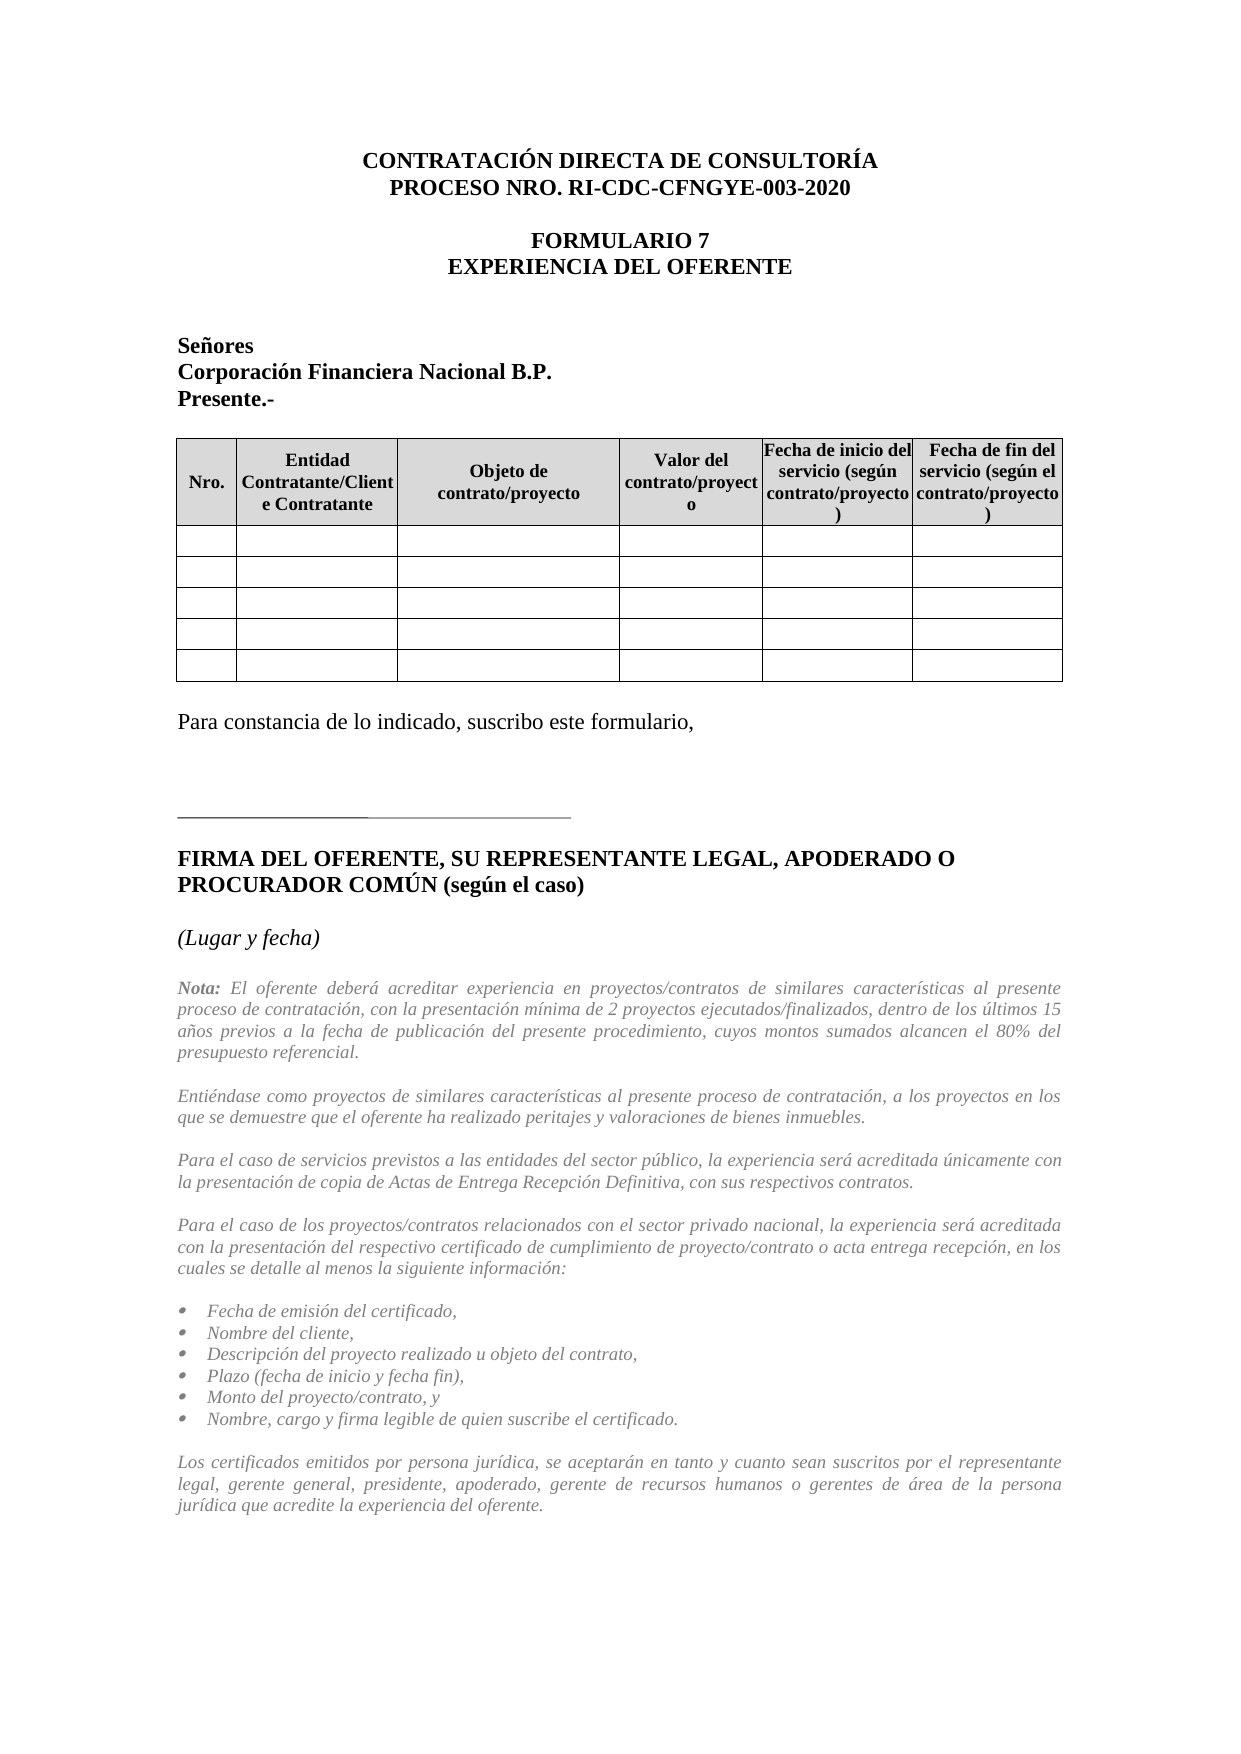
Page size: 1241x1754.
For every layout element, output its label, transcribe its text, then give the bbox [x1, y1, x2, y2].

text Para el caso de los proyectos/contratos relacionados con el sector privado nacional, la experiencia será acreditada con la presentación del respectivo certificado de cumplimiento de proyecto/contrato o acta entrega recepción, en los cuales se detalle al menos la siguiente información: [177, 1214, 1063, 1279]
text (Lugar y fecha) [177, 924, 1063, 950]
table_header Fecha de fin del servicio (según el contrato/proyecto) [913, 439, 1062, 525]
table_cell [620, 557, 762, 587]
text Para el caso de servicios previstos a las entidades del sector público, la experiencia será acreditada únicamente con la presentación de copia de Actas de Entrega Recepción Definitiva, con sus respectivos contratos. [177, 1149, 1063, 1192]
table_cell [620, 588, 762, 618]
text Entiéndase como proyectos de similares características al presente proceso de contratación, a los proyectos en los que se demuestre que el oferente ha realizado peritajes y valoraciones de bienes inmuebles. [177, 1084, 1063, 1128]
table_cell [620, 650, 762, 681]
text Los certificados emitidos por persona jurídica, se aceptarán en tanto y cuanto sean suscritos por el representante legal, gerente general, presidente, apoderado, gerente de recursos humanos o gerentes de área de la persona jurídica que acredite la experiencia del oferente. [177, 1451, 1063, 1516]
table_cell [763, 557, 912, 587]
table_cell [398, 588, 619, 618]
table_cell [620, 526, 762, 556]
table_cell [398, 650, 619, 681]
table_cell [763, 526, 912, 556]
table_cell [237, 526, 397, 556]
table_header Objeto de contrato/proyecto [398, 439, 619, 525]
table_header Nro. [177, 439, 236, 525]
text Nota: El oferente deberá acreditar experiencia en proyectos/contratos de similares características al presente proceso de contratación, con la presentación mínima de 2 proyectos ejecutados/finalizados, dentro de los últimos 15 años previos a la fecha de publicación del presente procedimiento, cuyos montos sumados alcancen el 80% del presupuesto referencial. [177, 977, 1063, 1063]
table_cell [237, 619, 397, 649]
table_cell [913, 557, 1062, 587]
table_cell [913, 526, 1062, 556]
table_cell [237, 650, 397, 681]
text Corporación Financiera Nacional B.P. [177, 358, 1063, 385]
table_cell [177, 588, 236, 618]
subtitle EXPERIENCIA DEL OFERENTE [177, 253, 1063, 279]
table_cell [398, 557, 619, 587]
table_header Fecha de inicio del servicio (según contrato/proyecto) [763, 439, 912, 525]
table_cell [398, 526, 619, 556]
subtitle FIRMA DEL OFERENTE, SU REPRESENTANTE LEGAL, APODERADO O [177, 845, 1063, 871]
table_cell [913, 650, 1062, 681]
subtitle CONTRATACIÓN DIRECTA DE CONSULTORÍA [177, 148, 1063, 174]
subtitle PROCESO NRO. RI-CDC-CFNGYE-003-2020 [177, 174, 1063, 200]
table_cell [398, 619, 619, 649]
table_header Valor del contrato/proyecto [620, 439, 762, 525]
table_cell [177, 557, 236, 587]
list Fecha de emisión del certificado, [177, 1300, 1063, 1322]
table_cell [763, 619, 912, 649]
table_cell [620, 619, 762, 649]
list Plazo (fecha de inicio y fecha fin), [177, 1365, 1063, 1386]
text PROCURADOR COMÚN (según el caso) [177, 871, 1063, 898]
text Presente.- [177, 385, 1063, 411]
table_cell [177, 526, 236, 556]
table_cell [913, 619, 1062, 649]
table_cell [237, 557, 397, 587]
list Nombre, cargo y firma legible de quien suscribe el certificado. [177, 1408, 1063, 1429]
table_cell [177, 650, 236, 681]
table_cell [763, 588, 912, 618]
table_cell [763, 650, 912, 681]
list Descripción del proyecto realizado u objeto del contrato, [177, 1343, 1063, 1365]
table_header Entidad Contratante/Cliente Contratante [237, 439, 397, 525]
table_cell [177, 619, 236, 649]
list Nombre del cliente, [177, 1322, 1063, 1343]
subtitle FORMULARIO 7 [177, 227, 1063, 253]
list Monto del proyecto/contrato, y [177, 1386, 1063, 1408]
text Señores [177, 332, 1063, 358]
table_cell [913, 588, 1062, 618]
text Para constancia de lo indicado, suscribo este formulario, [177, 708, 1063, 734]
table_cell [237, 588, 397, 618]
